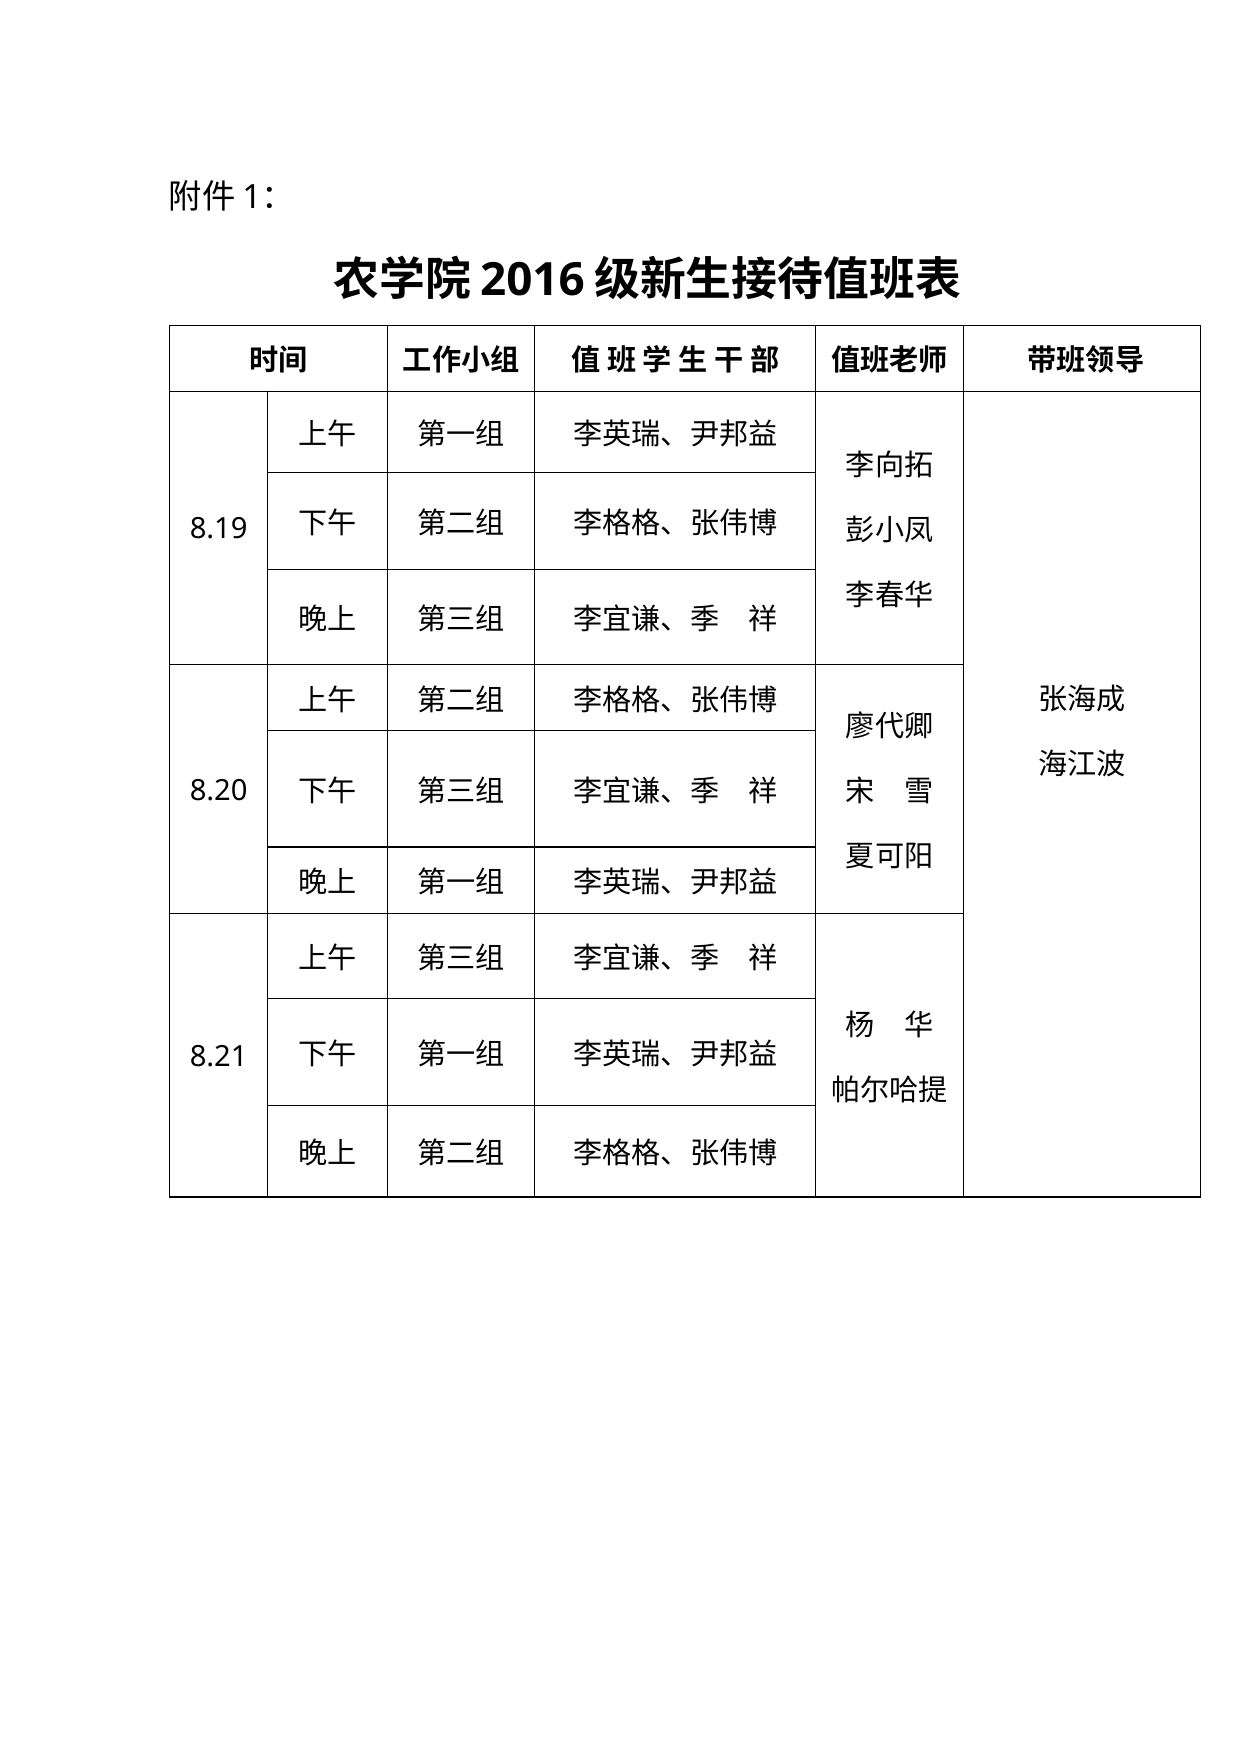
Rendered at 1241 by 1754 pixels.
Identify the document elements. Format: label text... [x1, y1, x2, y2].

table_cell 第二组 [388, 1106, 534, 1196]
table_cell 上午 [268, 665, 387, 730]
table_cell 8.20 [170, 665, 267, 912]
table_cell 第二组 [388, 473, 534, 569]
table_cell 李格格、张伟博 [535, 1106, 815, 1196]
table_cell 晚上 [268, 570, 387, 664]
table_header 值 班 学 生 干 部 [535, 326, 815, 391]
table_cell 下午 [268, 999, 387, 1105]
table_cell 下午 [268, 731, 387, 846]
table_cell 杨 华 帕尔哈提 [816, 914, 963, 1196]
table_cell 第三组 [388, 731, 534, 846]
table_cell 下午 [268, 473, 387, 569]
table_cell 李宜谦、季 祥 [535, 731, 815, 846]
table_header 工作小组 [388, 326, 534, 391]
table_cell 上午 [268, 914, 387, 998]
table_cell 李格格、张伟博 [535, 665, 815, 730]
table_cell 上午 [268, 392, 387, 472]
table_cell 晚上 [268, 848, 387, 912]
text 附件1： [169, 162, 1125, 227]
table_cell 李英瑞、尹邦益 [535, 392, 815, 472]
table_cell 第一组 [388, 848, 534, 912]
text 农学院2016级新生接待值班表 [169, 227, 1125, 324]
table_cell 李宜谦、季 祥 [535, 914, 815, 998]
table_cell 李向拓 彭小凤 李春华 [816, 392, 963, 664]
table_header 时间 [170, 326, 387, 391]
table_cell 8.21 [170, 914, 267, 1196]
table_cell 李英瑞、尹邦益 [535, 999, 815, 1105]
table_cell 李格格、张伟博 [535, 473, 815, 569]
table_cell 李英瑞、尹邦益 [535, 848, 815, 912]
table_cell 晚上 [268, 1106, 387, 1196]
table_cell 8.19 [170, 392, 267, 664]
table_cell 张海成 海江波 [964, 392, 1200, 1196]
table_cell 廖代卿 宋 雪 夏可阳 [816, 665, 963, 912]
table_cell 李宜谦、季 祥 [535, 570, 815, 664]
table_header 值班老师 [816, 326, 963, 391]
table_header 带班领导 [964, 326, 1200, 391]
table_cell 第二组 [388, 665, 534, 730]
table_cell 第一组 [388, 392, 534, 472]
table_cell 第三组 [388, 570, 534, 664]
table_cell 第三组 [388, 914, 534, 998]
table_cell 第一组 [388, 999, 534, 1105]
